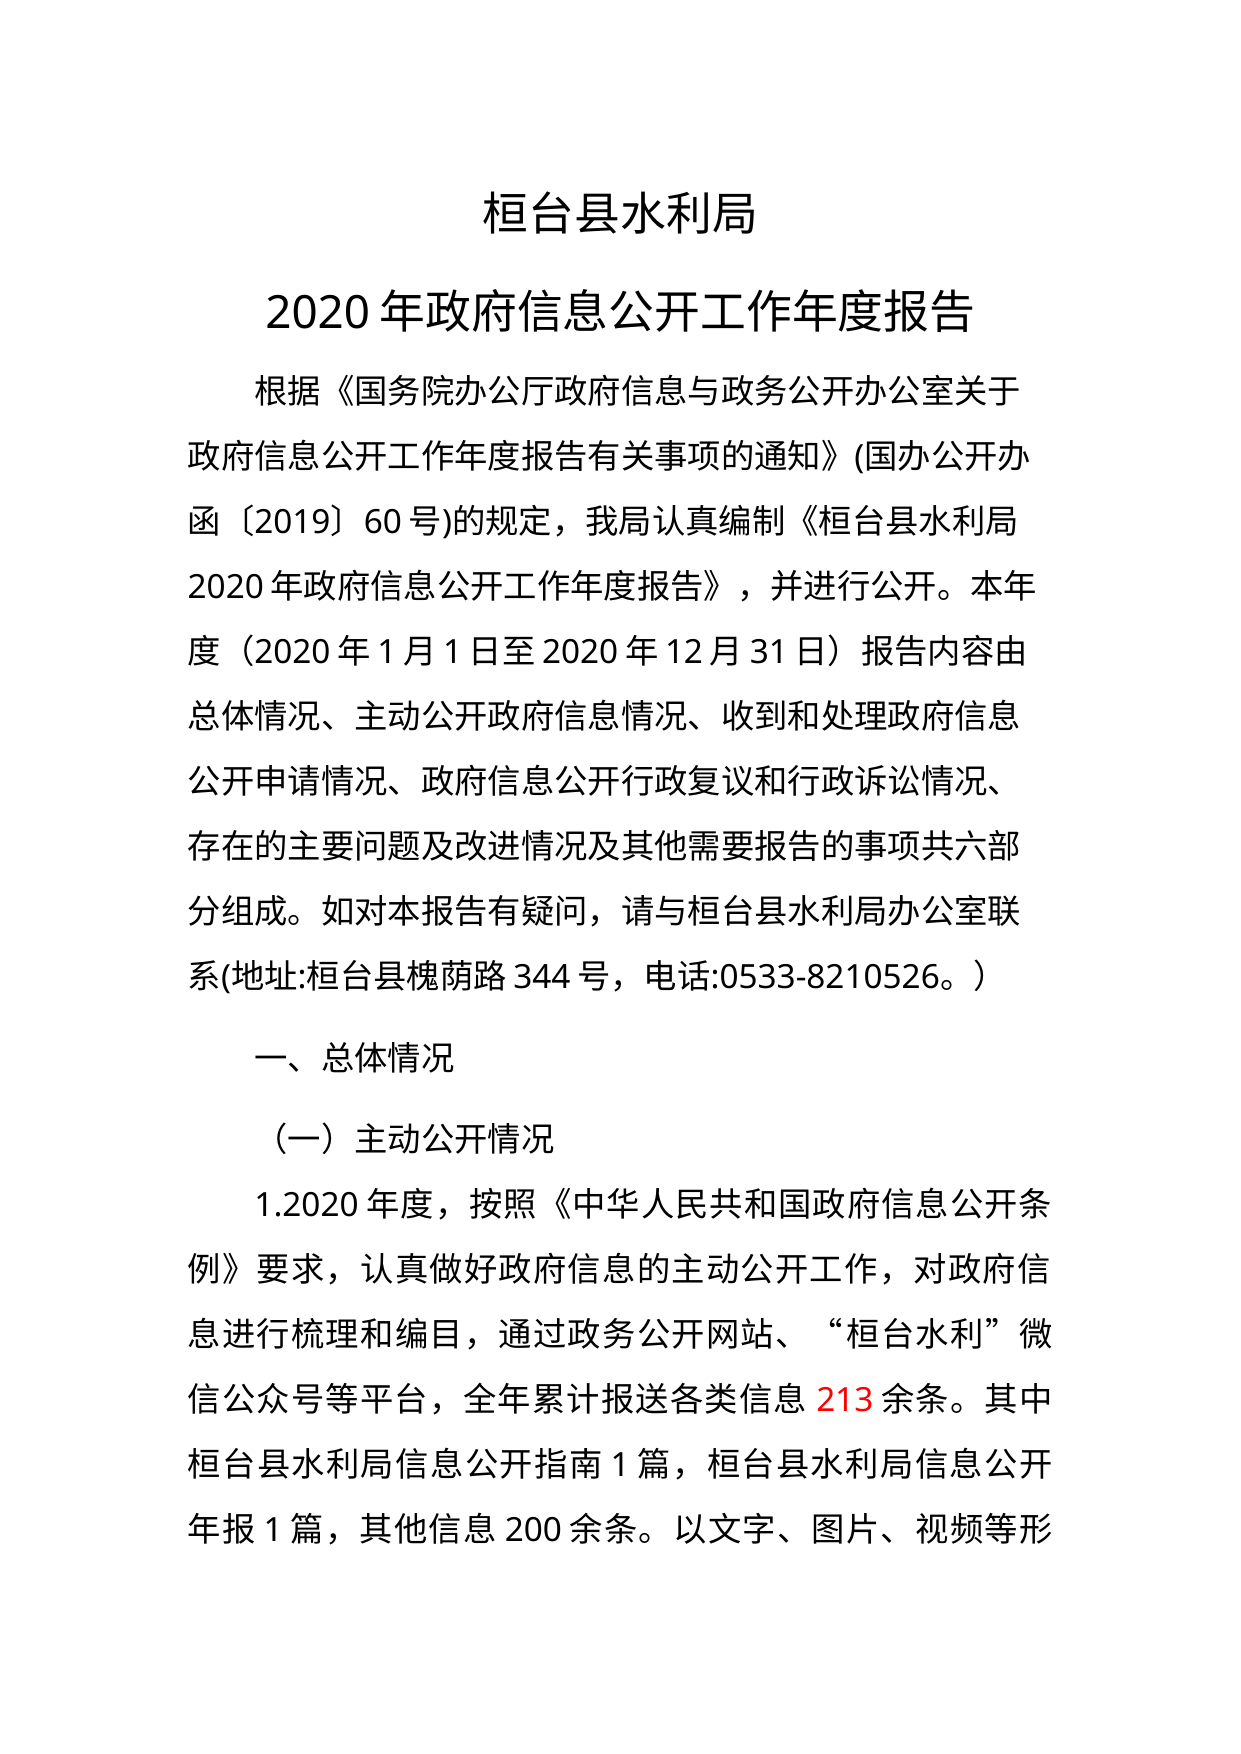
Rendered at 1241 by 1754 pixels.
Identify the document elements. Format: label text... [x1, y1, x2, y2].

text 桓台县水利局 [187, 162, 1053, 259]
text 根据《国务院办公厅政府信息与政务公开办公室关于政府信息公开工作年度报告有关事项的通知》(国办公开办函〔2019〕60号)的规定，我局认真编制《桓台县水利局2020年政府信息公开工作年度报告》，并进行公开。本年度（2020年1月1日至2020年12月31日）报告内容由总体情况、主动公开政府信息情况、收到和处理政府信息公开申请情况、政府信息公开行政复议和行政诉讼情况、存在的主要问题及改进情况及其他需要报告的事项共六部分组成。如对本报告有疑问，请与桓台县水利局办公室联系(地址:桓台县槐荫路344号，电话:0533-8210526。） [187, 357, 1053, 1007]
text 2020年政府信息公开工作年度报告 [187, 259, 1053, 357]
text 一、总体情况 [187, 1023, 1053, 1088]
text （一）主动公开情况 [187, 1105, 1053, 1170]
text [187, 1170, 1053, 1560]
